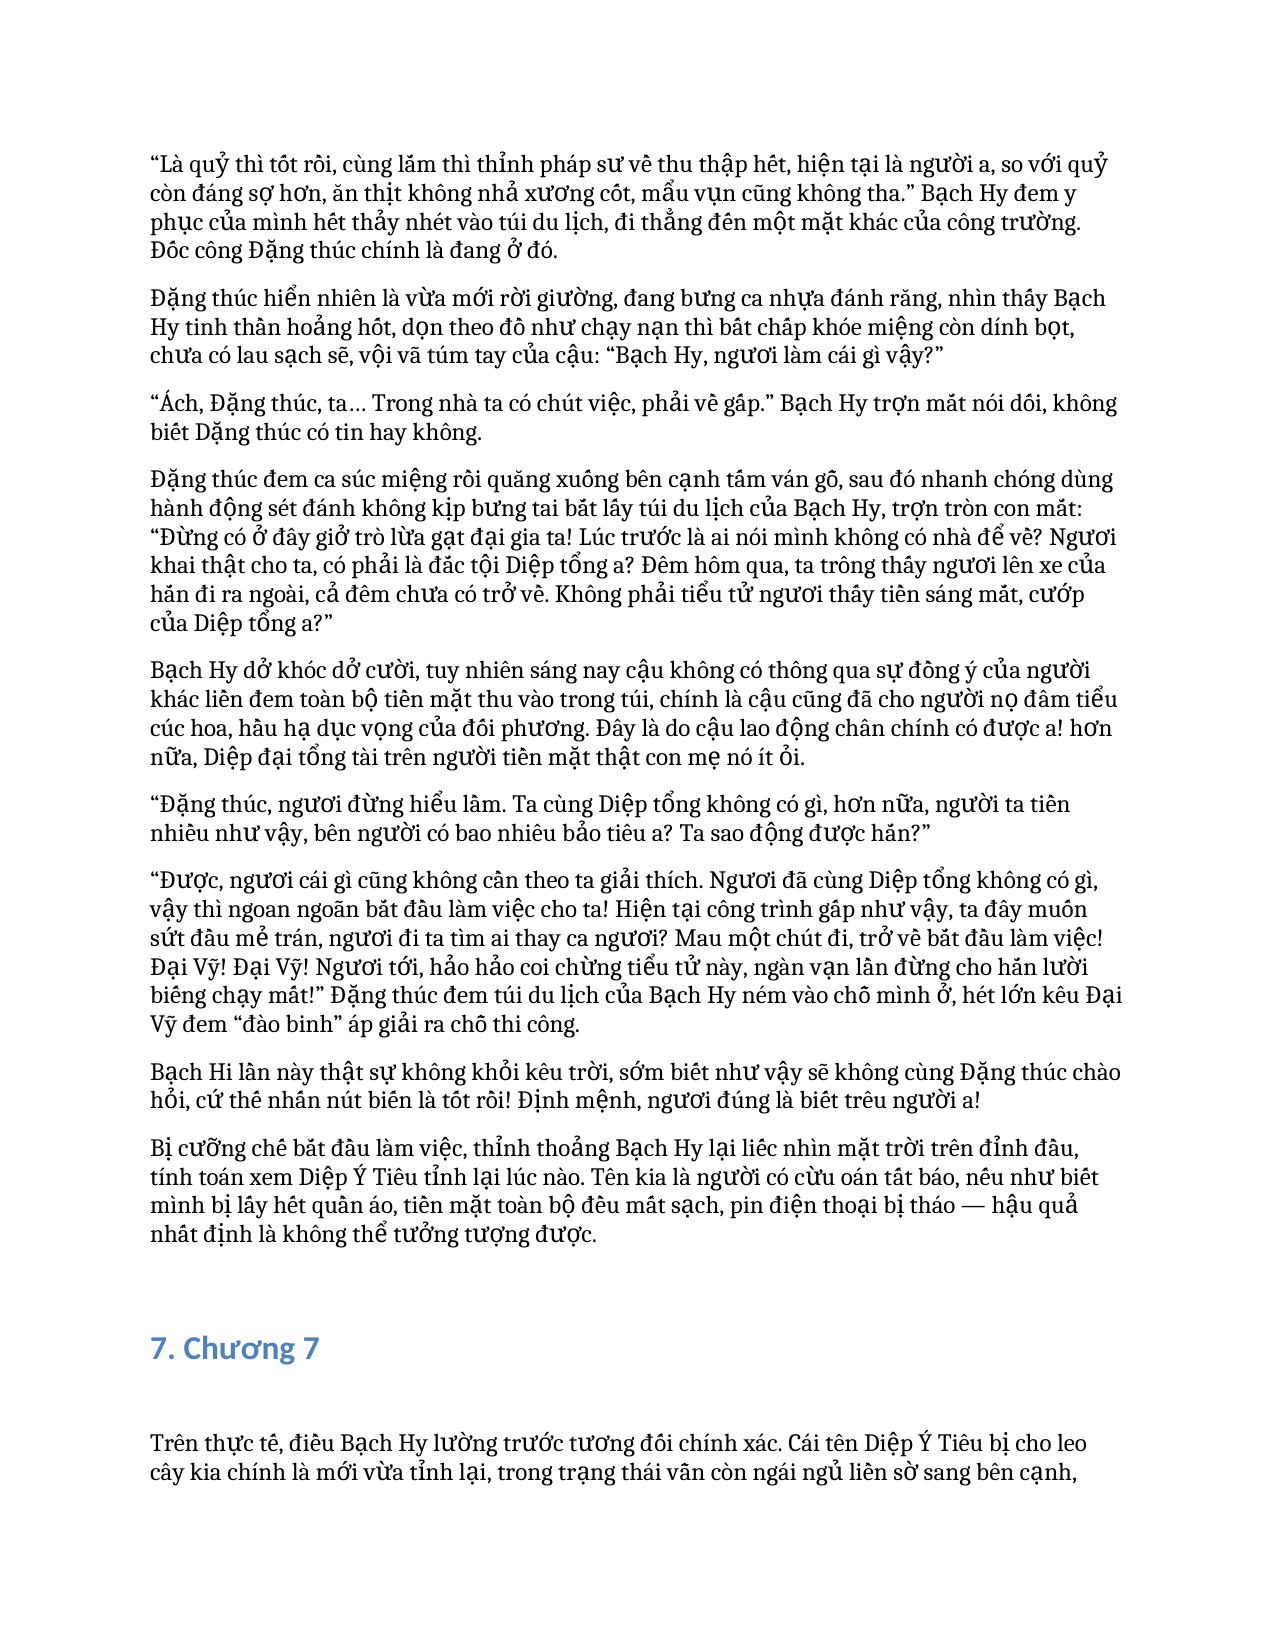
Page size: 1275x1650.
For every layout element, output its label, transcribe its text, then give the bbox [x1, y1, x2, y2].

subtitle 7. Chương 7 [150, 1327, 1125, 1368]
text Bạch Hy dở khóc dở cười, tuy nhiên sáng nay cậu không có thông qua sự đồng ý của người khác liền đem toàn bộ tiền mặt thu vào trong túi, chính là cậu cũng đã cho người nọ đâm tiểu cúc hoa, hầu hạ dục vọng của đối phương. Đây là do cậu lao động chân chính có được a! hơn nữa, Diệp đại tổng tài trên người tiền mặt thật con mẹ nó ít ỏi. [150, 656, 1125, 771]
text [150, 1372, 1125, 1487]
text Bạch Hi lần này thật sự không khỏi kêu trời, sớm biết như vậy sẽ không cùng Đặng thúc chào hỏi, cứ thế nhấn nút biến là tốt rồi! Định mệnh, ngươi đúng là biết trêu người a! [150, 1057, 1125, 1115]
text Đặng thúc đem ca súc miệng rồi quăng xuống bên cạnh tấm ván gỗ, sau đó nhanh chóng dùng hành động sét đánh không kịp bưng tai bắt lấy túi du lịch của Bạch Hy, trợn tròn con mắt: “Đừng có ở đây giở trò lừa gạt đại gia ta! Lúc trước là ai nói mình không có nhà để về? Ngươi khai thật cho ta, có phải là đắc tội Diệp tổng a? Đêm hôm qua, ta trông thấy ngươi lên xe của hắn đi ra ngoài, cả đêm chưa có trở về. Không phải tiểu tử ngươi thấy tiền sáng mắt, cướp của Diệp tổng a?” [150, 465, 1125, 637]
text “Được, ngươi cái gì cũng không cần theo ta giải thích. Ngươi đã cùng Diệp tổng không có gì, vậy thì ngoan ngoãn bắt đầu làm việc cho ta! Hiện tại công trình gấp như vậy, ta đây muốn sứt đầu mẻ trán, ngươi đi ta tìm ai thay ca ngươi? Mau một chút đi, trở về bắt đầu làm việc! Đại Vỹ! Đại Vỹ! Ngươi tới, hảo hảo coi chừng tiểu tử này, ngàn vạn lần đừng cho hắn lười biếng chạy mất!” Đặng thúc đem túi du lịch của Bạch Hy ném vào chỗ mình ở, hét lớn kêu Đại Vỹ đem “đào binh” áp giải ra chỗ thi công. [150, 866, 1125, 1039]
text Bị cưỡng chế bắt đầu làm việc, thỉnh thoảng Bạch Hy lại liếc nhìn mặt trời trên đỉnh đầu, tính toán xem Diệp Ý Tiêu tỉnh lại lúc nào. Tên kia là người có cừu oán tất báo, nếu như biết mình bị lấy hết quần áo, tiền mặt toàn bộ đều mất sạch, pin điện thoại bị tháo — hậu quả nhất định là không thể tưởng tượng được. [150, 1134, 1125, 1306]
text “Là quỷ thì tốt rồi, cùng lắm thì thỉnh pháp sư về thu thập hết, hiện tại là người a, so với quỷ còn đáng sợ hơn, ăn thịt không nhả xương cốt, mẩu vụn cũng không tha.” Bạch Hy đem y phục của mình hết thảy nhét vào túi du lịch, đi thẳng đến một mặt khác của công trường. Đốc công Đặng thúc chính là đang ở đó. [150, 150, 1125, 265]
text “Ách, Đặng thúc, ta… Trong nhà ta có chút việc, phải về gấp.” Bạch Hy trợn mắt nói dối, không biết Dặng thúc có tin hay không. [150, 389, 1125, 446]
text “Đặng thúc, ngươi đừng hiểu lầm. Ta cùng Diệp tổng không có gì, hơn nữa, người ta tiền nhiều như vậy, bên người có bao nhiêu bảo tiêu a? Ta sao động được hắn?” [150, 790, 1125, 847]
text Đặng thúc hiển nhiên là vừa mới rời giường, đang bưng ca nhựa đánh răng, nhìn thấy Bạch Hy tinh thần hoảng hốt, dọn theo đồ như chạy nạn thì bất chấp khóe miệng còn dính bọt, chưa có lau sạch sẽ, vội vã túm tay của cậu: “Bạch Hy, ngươi làm cái gì vậy?” [150, 284, 1125, 370]
